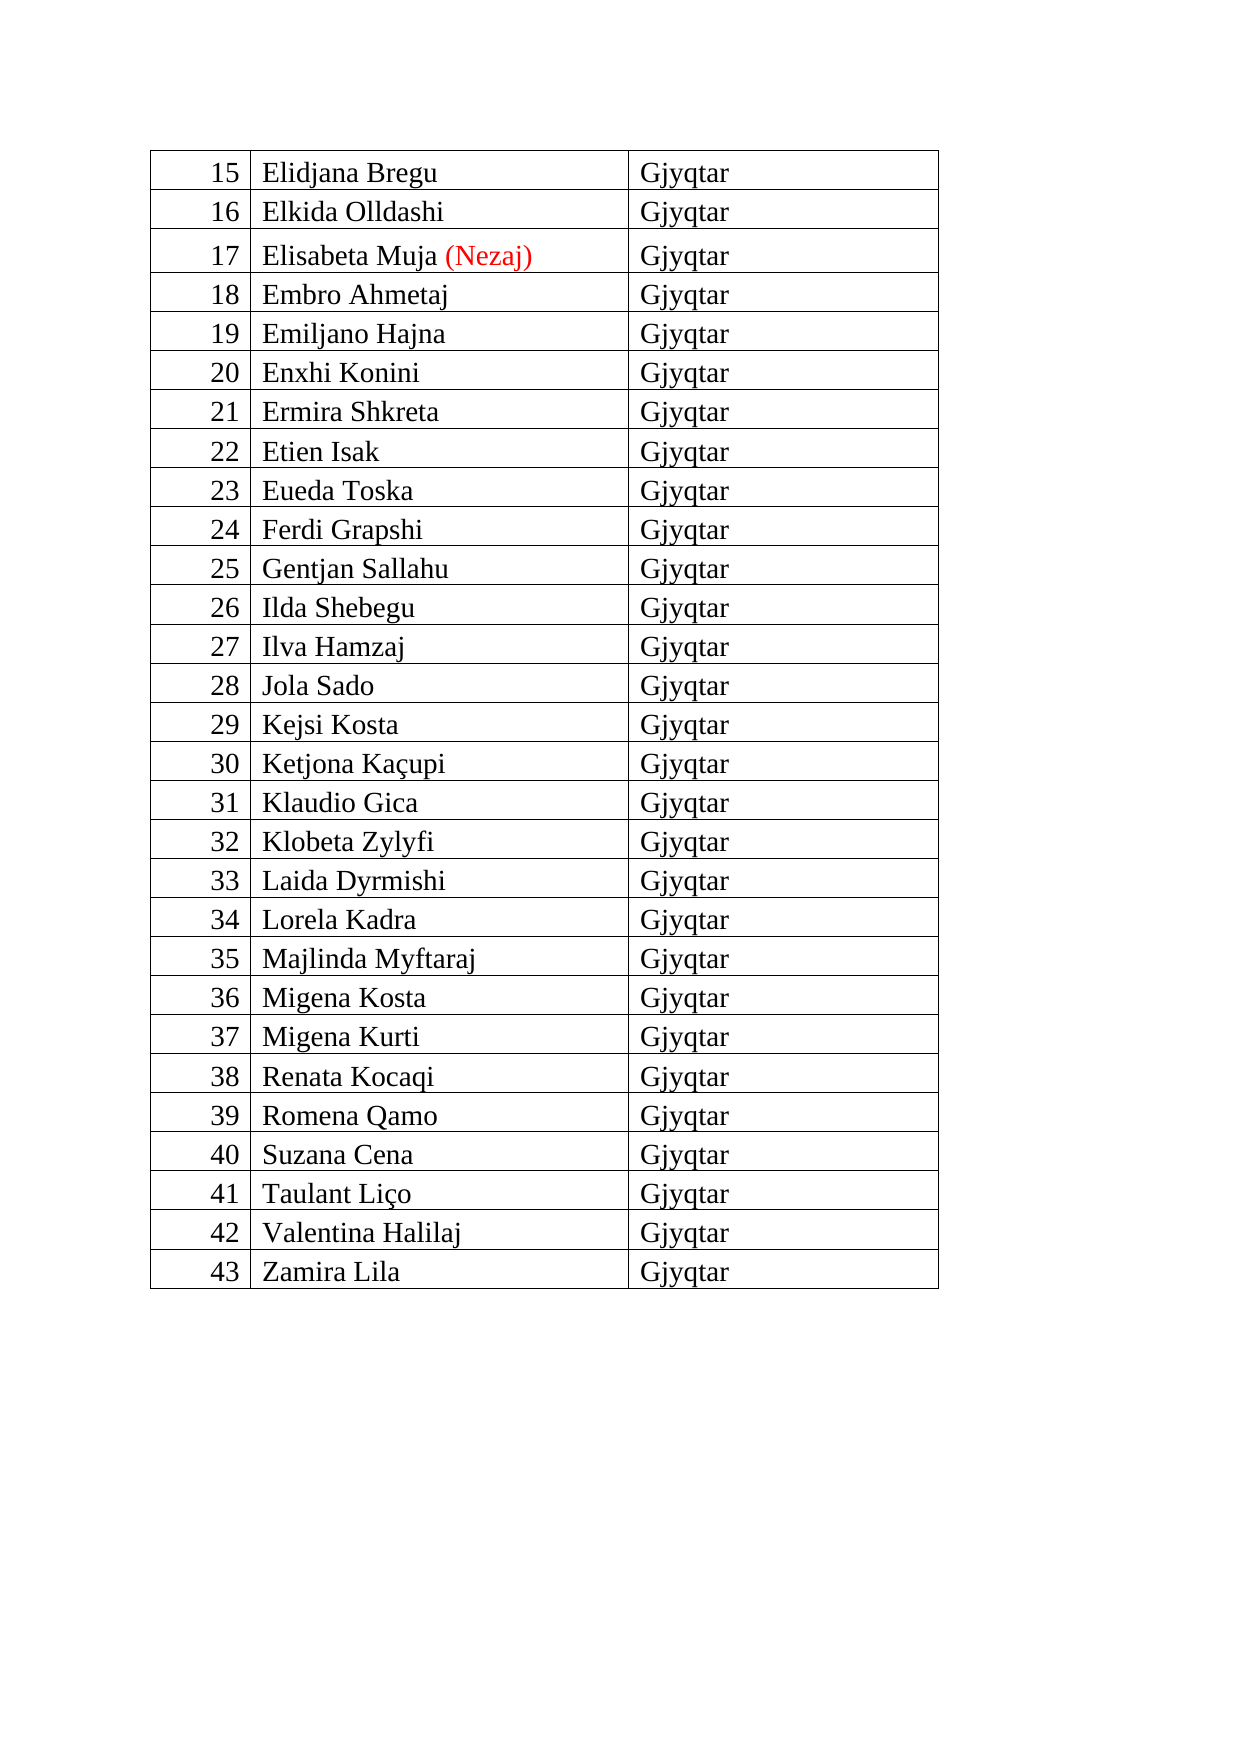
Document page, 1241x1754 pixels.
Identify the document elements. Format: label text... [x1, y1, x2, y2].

table_cell Ilva Hamzaj [251, 625, 628, 662]
table_cell Gjyqtar [629, 229, 938, 272]
table_cell Gjyqtar [629, 1015, 938, 1053]
table_cell Suzana Cena [251, 1132, 628, 1170]
table_cell Gjyqtar [629, 898, 938, 936]
table_cell Ermira Shkreta [251, 390, 628, 428]
table_cell Gjyqtar [629, 190, 938, 228]
table_cell 21 [151, 390, 250, 428]
table_cell Majlinda Myftaraj [251, 937, 628, 975]
table_cell Laida Dyrmishi [251, 859, 628, 897]
table_cell Elisabeta Muja (Nezaj) [251, 229, 628, 272]
table_cell Migena Kurti [251, 1015, 628, 1053]
table_cell Elkida Olldashi [251, 190, 628, 228]
table_cell 37 [151, 1015, 250, 1053]
table_cell Gjyqtar [629, 625, 938, 662]
table_cell Migena Kosta [251, 976, 628, 1014]
table_cell Enxhi Konini [251, 351, 628, 389]
table_cell Gjyqtar [629, 937, 938, 975]
table_cell Gjyqtar [629, 1210, 938, 1248]
table_cell Gjyqtar [629, 1250, 938, 1287]
table_cell 20 [151, 351, 250, 389]
table_cell Gjyqtar [629, 507, 938, 545]
table_cell Gjyqtar [629, 585, 938, 623]
table_cell Romena Qamo [251, 1093, 628, 1131]
table_cell Gjyqtar [629, 429, 938, 467]
table_cell 36 [151, 976, 250, 1014]
table_cell Gjyqtar [629, 781, 938, 819]
table_cell Gjyqtar [629, 1171, 938, 1209]
table_cell Valentina Halilaj [251, 1210, 628, 1248]
table_cell 18 [151, 273, 250, 311]
table_cell Emiljano Hajna [251, 312, 628, 350]
table_cell 30 [151, 742, 250, 780]
table_cell Ilda Shebegu [251, 585, 628, 623]
table_cell 42 [151, 1210, 250, 1248]
table_cell Gjyqtar [629, 664, 938, 702]
table_cell Renata Kocaqi [251, 1054, 628, 1092]
table_cell 24 [151, 507, 250, 545]
table_cell Gjyqtar [629, 468, 938, 506]
table_cell Gjyqtar [629, 546, 938, 584]
table_cell Gjyqtar [629, 390, 938, 428]
table_cell Eueda Toska [251, 468, 628, 506]
table_cell Gjyqtar [629, 1132, 938, 1170]
table_cell 15 [151, 151, 250, 189]
table_cell 17 [151, 229, 250, 272]
table_cell 29 [151, 703, 250, 741]
table_cell Klaudio Gica [251, 781, 628, 819]
table_cell 43 [151, 1250, 250, 1287]
table_cell Gjyqtar [629, 742, 938, 780]
table_cell 19 [151, 312, 250, 350]
table_cell 22 [151, 429, 250, 467]
table_cell Gjyqtar [629, 351, 938, 389]
table_cell Ketjona Kaçupi [251, 742, 628, 780]
table_cell 33 [151, 859, 250, 897]
table_cell Gjyqtar [629, 859, 938, 897]
table_cell 35 [151, 937, 250, 975]
table_cell Gentjan Sallahu [251, 546, 628, 584]
table_cell Gjyqtar [629, 151, 938, 189]
table_cell Klobeta Zylyfi [251, 820, 628, 858]
table_cell 34 [151, 898, 250, 936]
table_cell Etien Isak [251, 429, 628, 467]
table_cell Jola Sado [251, 664, 628, 702]
table_cell 32 [151, 820, 250, 858]
table_cell Gjyqtar [629, 1054, 938, 1092]
table_cell Gjyqtar [629, 312, 938, 350]
table_cell 38 [151, 1054, 250, 1092]
table_cell 41 [151, 1171, 250, 1209]
table_cell Gjyqtar [629, 1093, 938, 1131]
table_cell Elidjana Bregu [251, 151, 628, 189]
table_cell 28 [151, 664, 250, 702]
table_cell 31 [151, 781, 250, 819]
table_cell Kejsi Kosta [251, 703, 628, 741]
table_cell 27 [151, 625, 250, 662]
table_cell Gjyqtar [629, 820, 938, 858]
table_cell 39 [151, 1093, 250, 1131]
table_cell 25 [151, 546, 250, 584]
table_cell Taulant Liço [251, 1171, 628, 1209]
table_cell 16 [151, 190, 250, 228]
table_cell 40 [151, 1132, 250, 1170]
table_cell 26 [151, 585, 250, 623]
table_cell Gjyqtar [629, 976, 938, 1014]
table_cell Lorela Kadra [251, 898, 628, 936]
table_cell Gjyqtar [629, 703, 938, 741]
table_cell Gjyqtar [629, 273, 938, 311]
table_cell Ferdi Grapshi [251, 507, 628, 545]
table_cell Embro Ahmetaj [251, 273, 628, 311]
table_cell 23 [151, 468, 250, 506]
table_cell Zamira Lila [251, 1250, 628, 1287]
